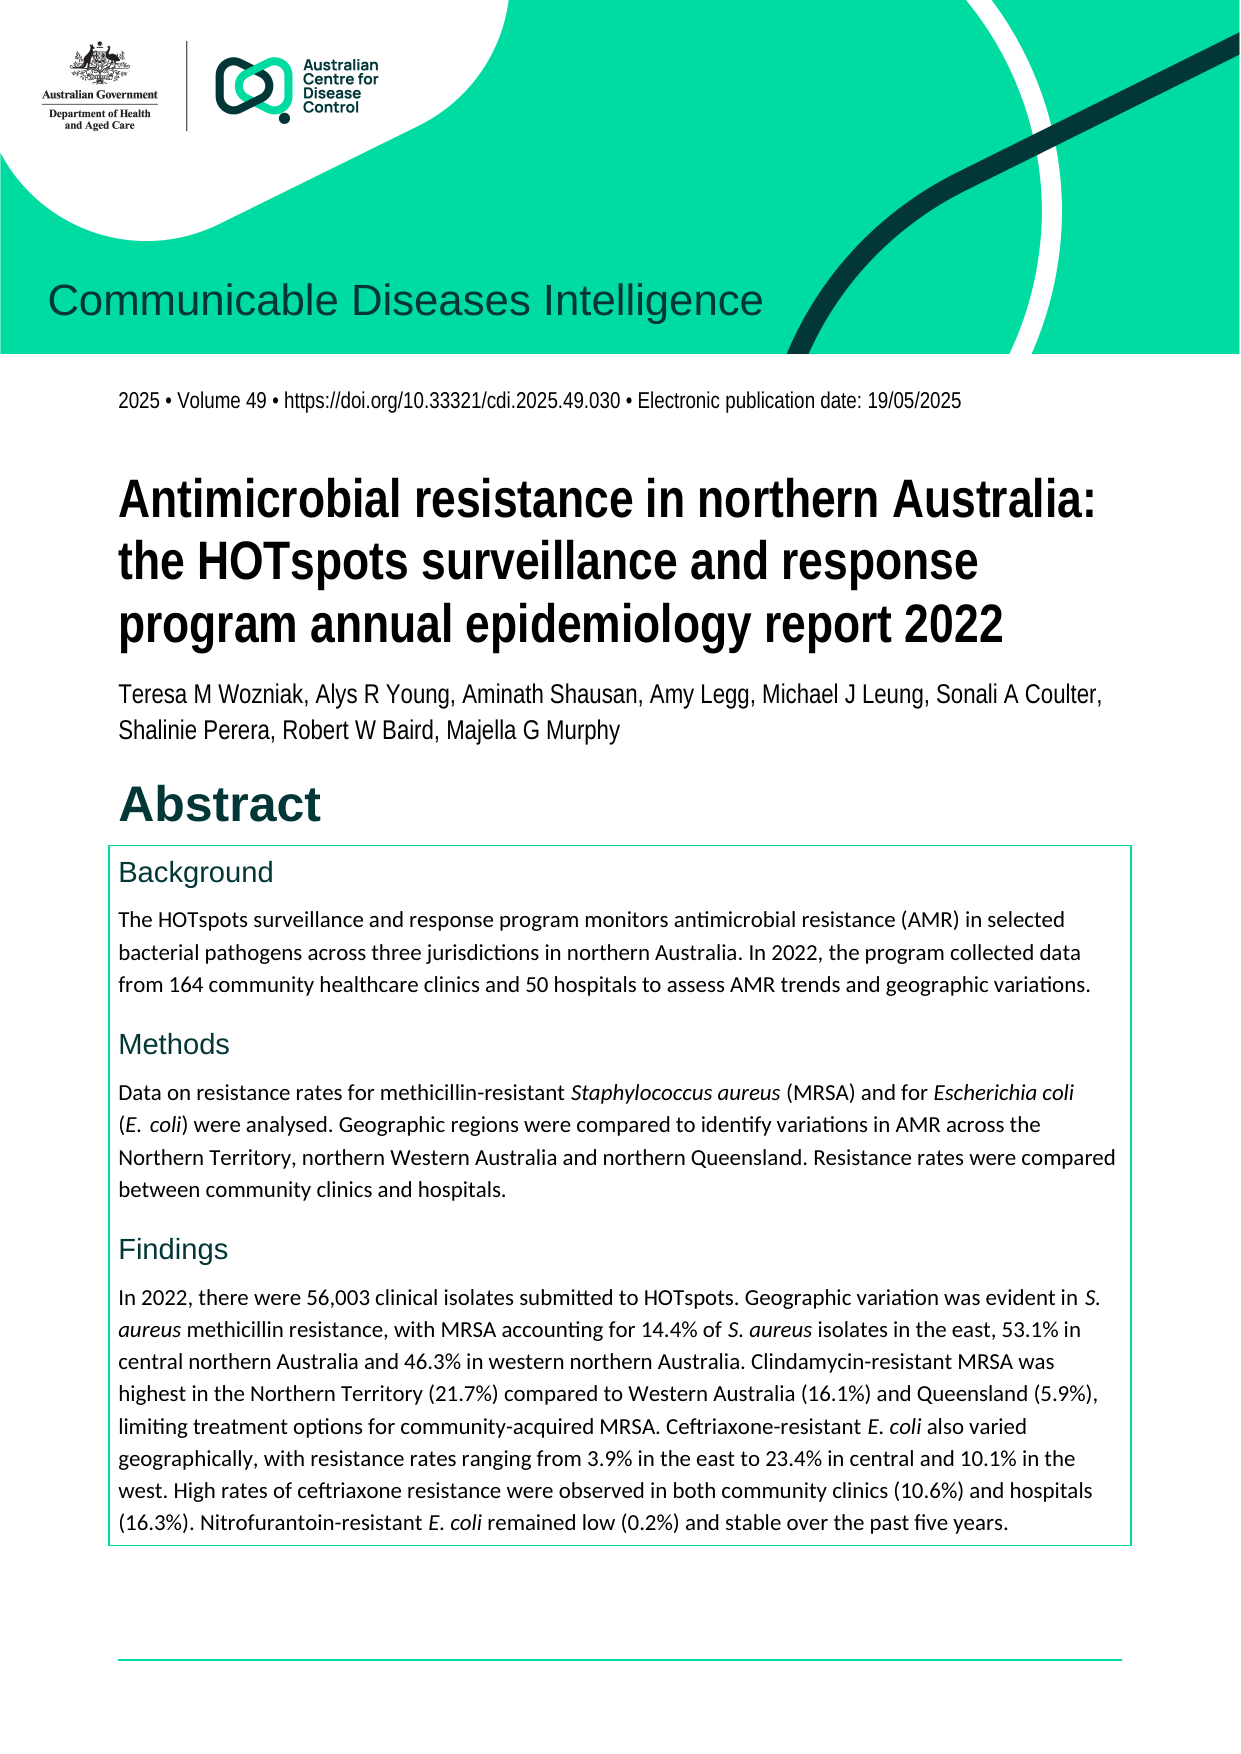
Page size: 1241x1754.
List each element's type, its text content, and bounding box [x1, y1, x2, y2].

subtitle Background [110, 846, 1130, 888]
text The HOTspots surveillance and response program monitors antimicrobial resistance (AMR) in selected bacterial pathogens across three jurisdictions in northern Australia. In 2022, the program collected data from 164 community healthcare clinics and 50 hospitals to assess AMR trends and geographic variations. [110, 896, 1130, 998]
text In 2022, there were 56,003 clinical isolates submitted to HOTspots. Geographic variation was evident in S. aureus methicillin resistance, with MRSA accounting for 14.4% of S. aureus isolates in the east, 53.1% in central northern Australia and 46.3% in western northern Australia. Clindamycin-resistant MRSA was highest in the Northern Territory (21.7%) compared to Western Australia (16.1%) and Queensland (5.9%), limiting treatment options for community-acquired MRSA. Ceftriaxone-resistant E. coli also varied geographically, with resistance rates ranging from 3.9% in the east to 23.4% in central and 10.1% in the west. High rates of ceftriaxone resistance were observed in both community clinics (10.6%) and hospitals (16.3%). Nitrofurantoin-resistant E. coli remained low (0.2%) and stable over the past five years. [110, 1273, 1130, 1545]
title Antimicrobial resistance in northern Australia: the HOTspots surveillance and response program annual epidemiology report 2022 [118, 467, 1122, 653]
text Data on resistance rates for methicillin-resistant Staphylococcus aureus (MRSA) and for Escherichia coli (E. coli) were analysed. Geographic regions were compared to identify variations in AMR across the Northern Territory, northern Western Australia and northern Queensland. Resistance rates were compared between community clinics and hospitals. [110, 1068, 1130, 1203]
text • Volume • • Electronic publication date: [118, 387, 1122, 413]
subtitle Findings [110, 1222, 1130, 1266]
picture [0, 0, 1240, 372]
subtitle Abstract [118, 775, 1122, 832]
subtitle Methods [110, 1017, 1130, 1061]
subtitle Teresa M Wozniak, Alys R Young, Aminath Shausan, Amy Legg, Michael J Leung, Sonali A Coulter, Shalinie Perera, Robert W Baird, Majella G Murphy [118, 678, 1122, 745]
